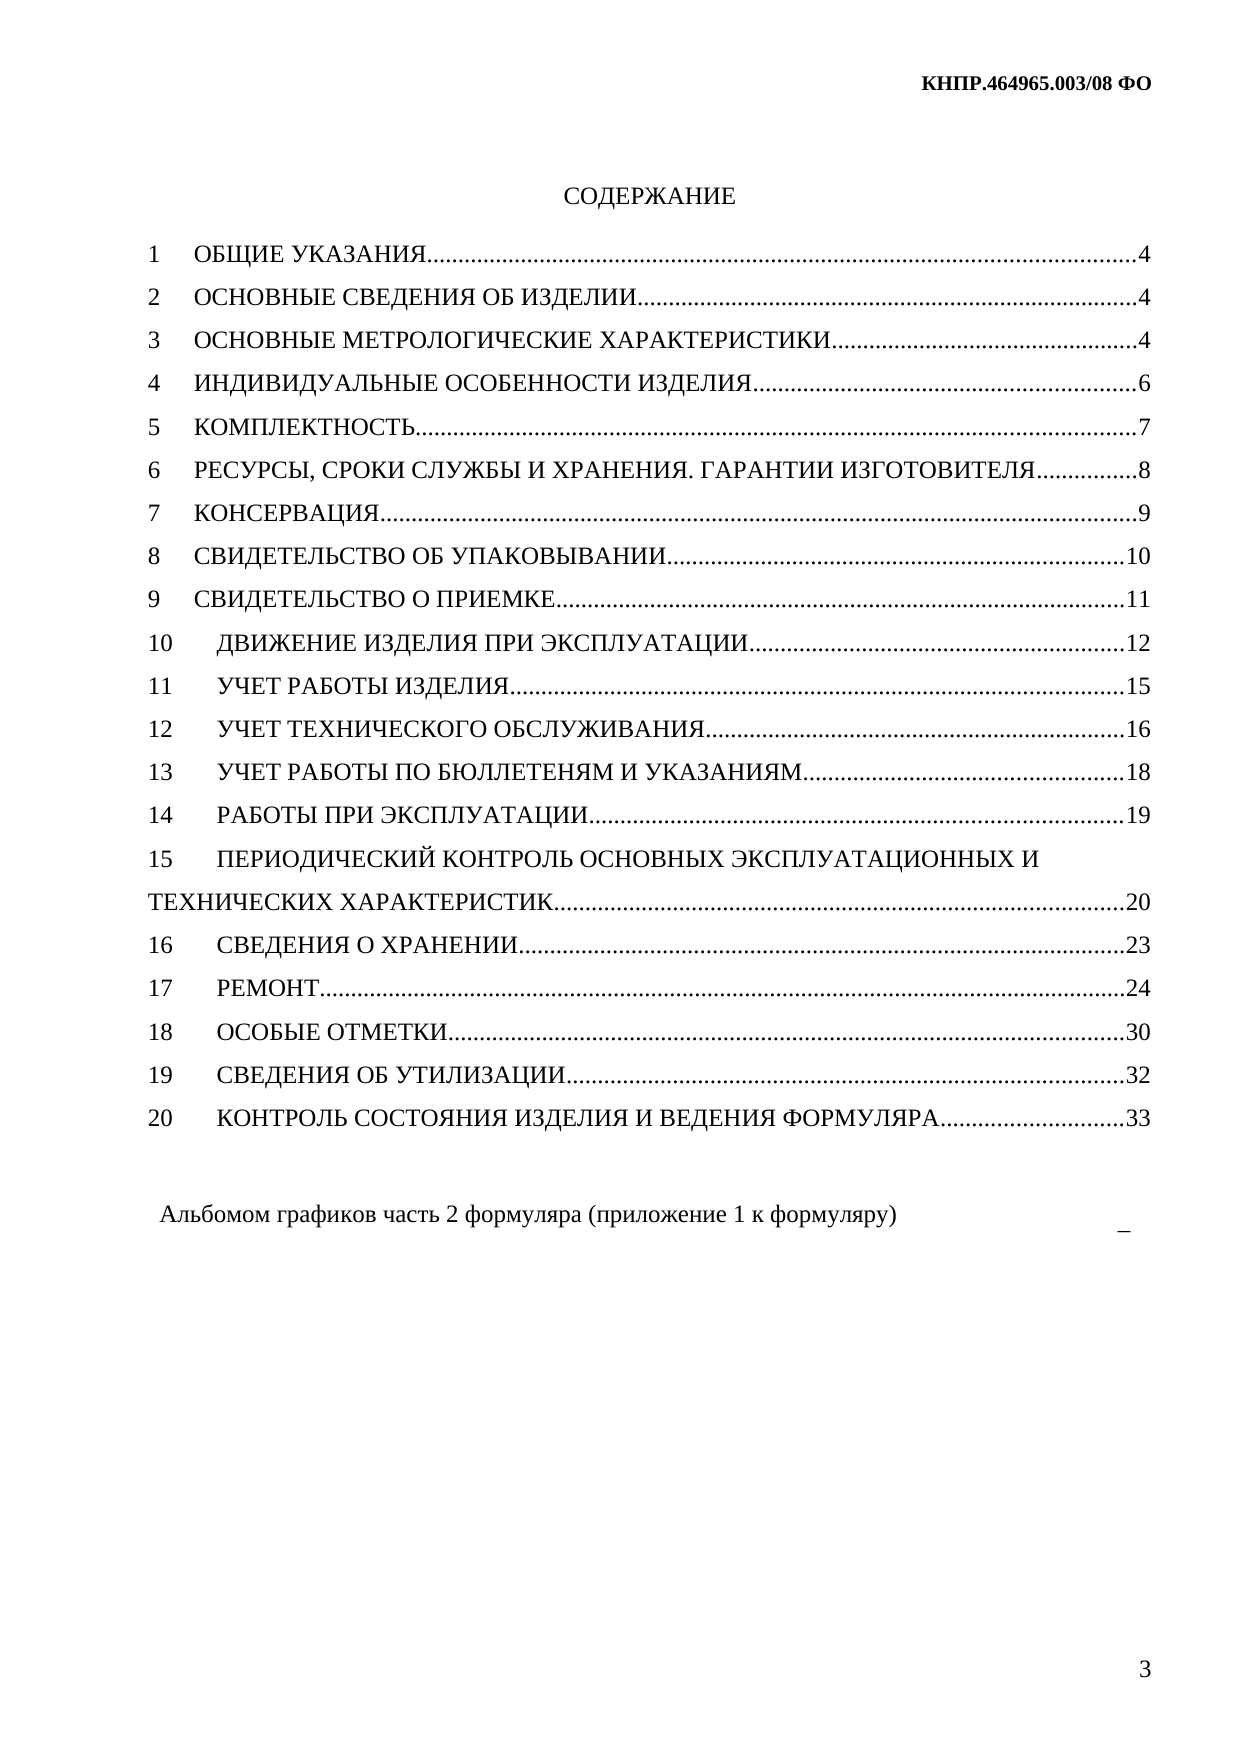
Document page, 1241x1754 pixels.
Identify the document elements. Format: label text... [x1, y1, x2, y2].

text 17 РЕМОНТ 24 [148, 973, 1152, 1002]
text 3 ОСНОВНЫЕ МЕТРОЛОГИЧЕСКИЕ ХАРАКТЕРИСТИКИ 4 [148, 325, 1152, 354]
text 20 КОНТРОЛЬ СОСТОЯНИЯ ИЗДЕЛИЯ И ВЕДЕНИЯ ФОРМУЛЯРА 33 [148, 1103, 1152, 1132]
text 1 ОБЩИЕ УКАЗАНИЯ 4 [148, 239, 1152, 267]
text 5 КОМПЛЕКТНОСТЬ 7 [148, 412, 1152, 440]
text 9 СВИДЕТЕЛЬСТВО О ПРИЕМКЕ 11 [148, 584, 1152, 613]
table_header _ [1106, 1189, 1159, 1252]
text 11 УЧЕТ РАБОТЫ ИЗДЕЛИЯ 15 [148, 671, 1152, 700]
text 2 ОСНОВНЫЕ СВЕДЕНИЯ ОБ ИЗДЕЛИИ 4 [148, 282, 1152, 311]
text СОДЕРЖАНИЕ [148, 181, 1152, 210]
text 18 ОСОБЫЕ ОТМЕТКИ 30 [148, 1017, 1152, 1045]
text 13 УЧЕТ РАБОТЫ ПО БЮЛЛЕТЕНЯМ И УКАЗАНИЯМ 18 [148, 757, 1152, 786]
text 10 ДВИЖЕНИЕ ИЗДЕЛИЯ ПРИ ЭКСПЛУАТАЦИИ 12 [148, 628, 1152, 656]
text 8 СВИДЕТЕЛЬСТВО ОБ УПАКОВЫВАНИИ 10 [148, 541, 1152, 570]
text 19 СВЕДЕНИЯ ОБ УТИЛИЗАЦИИ 32 [148, 1060, 1152, 1088]
text 4 ИНДИВИДУАЛЬНЫЕ ОСОБЕННОСТИ ИЗДЕЛИЯ 6 [148, 368, 1152, 397]
text 7 КОНСЕРВАЦИЯ 9 [148, 498, 1152, 527]
text 16 СВЕДЕНИЯ О ХРАНЕНИИ 23 [148, 930, 1152, 959]
text 15 ПЕРИОДИЧЕСКИЙ КОНТРОЛЬ ОСНОВНЫХ ЭКСПЛУАТАЦИОННЫХ И ТЕХНИЧЕСКИХ ХАРАКТЕРИСТИК 20 [148, 844, 1152, 916]
text 12 УЧЕТ ТЕХНИЧЕСКОГО ОБСЛУЖИВАНИЯ 16 [148, 714, 1152, 743]
text 6 РЕСУРСЫ, СРОКИ СЛУЖБЫ И ХРАНЕНИЯ. ГАРАНТИИ ИЗГОТОВИТЕЛЯ 8 [148, 455, 1152, 483]
text 14 РАБОТЫ ПРИ ЭКСПЛУАТАЦИИ 19 [148, 801, 1152, 829]
table_header Альбомом графиков часть 2 формуляра (приложение 1 к формуляру) [148, 1189, 1106, 1252]
